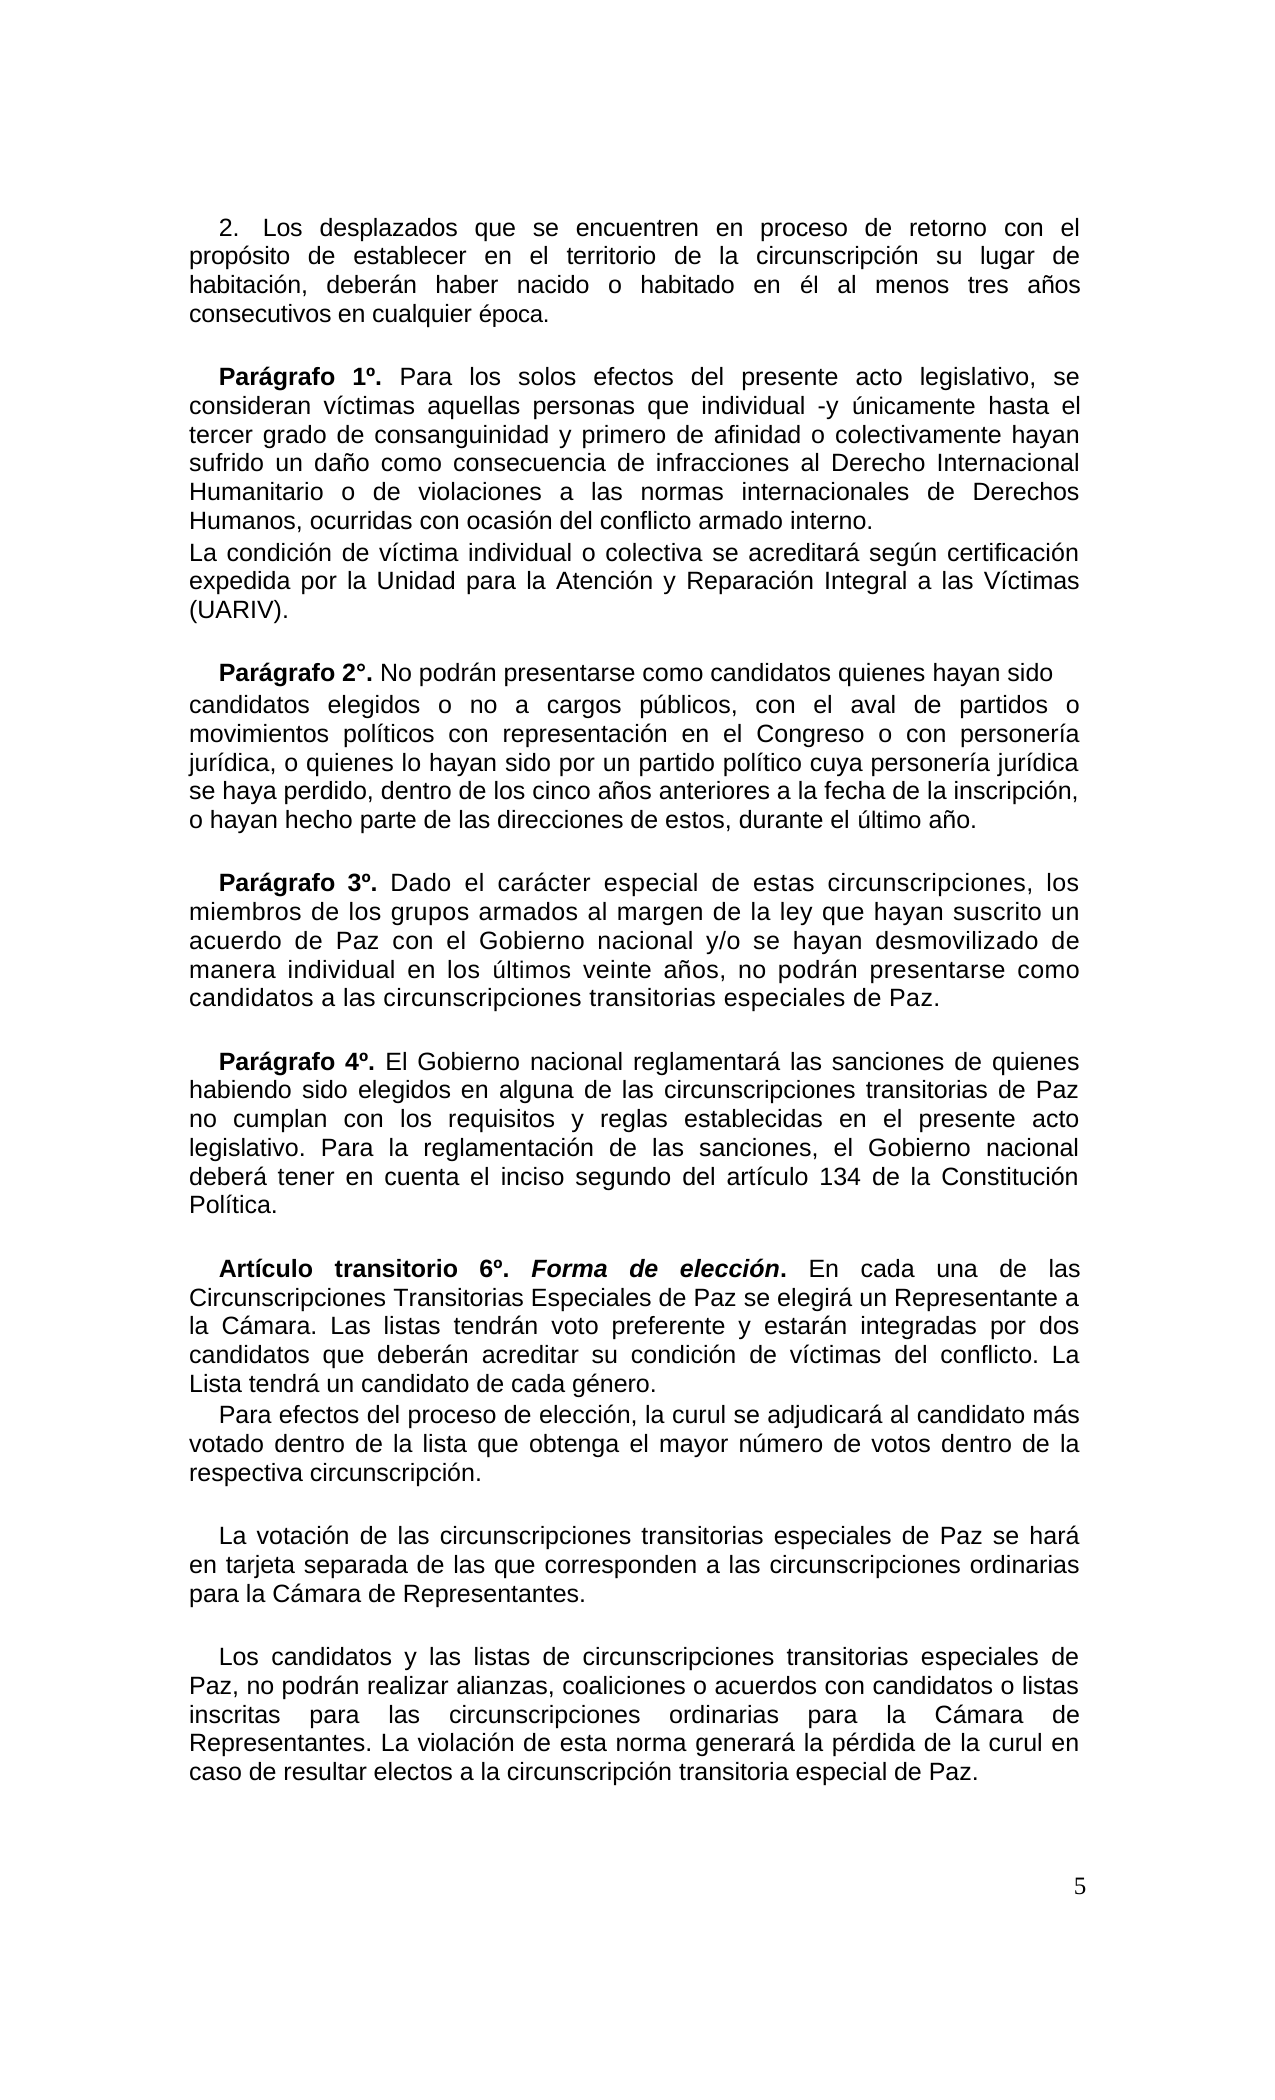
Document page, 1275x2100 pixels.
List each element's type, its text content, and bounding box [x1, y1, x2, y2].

text Parágrafo 4º. El Gobierno nacional reglamentará las sanciones de quienes habiendo sido elegidos en alguna de las circunscripciones transitorias de Paz no cumplan con los requisitos y reglas establecidas en el presente acto legislativo. Para la reglamentación de las sanciones, el Gobierno nacional deberá tener en cuenta el inciso segundo del artículo 134 de la Constitución Política. [189, 1047, 1081, 1219]
text Para efectos del proceso de elección, la curul se adjudicará al candidato más votado dentro de la lista que obtenga el mayor número de votos dentro de la respectiva circunscripción. [189, 1401, 1081, 1487]
text 2. Los desplazados que se encuentren en proceso de retorno con el propósito de establecer en el territorio de la circunscripción su lugar de habitación, deberán haber nacido o habitado en él al menos tres años consecutivos en cualquier época. [189, 213, 1081, 328]
text Artículo transitorio 6º. Forma de elección. En cada una de las Circunscripciones Transitorias Especiales de Paz se elegirá un Representante a la Cámara. Las listas tendrán voto preferente y estarán integradas por dos candidatos que deberán acreditar su condición de víctimas del conflicto. La Lista tendrá un candidato de cada género. [189, 1254, 1081, 1398]
text candidatos elegidos o no a cargos públicos, con el aval de partidos o movimientos políticos con representación en el Congreso o con personería jurídica, o quienes lo hayan sido por un partido político cuya personería jurídica se haya perdido, dentro de los cinco años anteriores a la fecha de la inscripción, o hayan hecho parte de las direcciones de estos, durante el último año. [189, 690, 1081, 834]
text La votación de las circunscripciones transitorias especiales de Paz se hará en tarjeta separada de las que corresponden a las circunscripciones ordinarias para la Cámara de Representantes. [189, 1521, 1081, 1608]
text Los candidatos y las listas de circunscripciones transitorias especiales de Paz, no podrán realizar alianzas, coaliciones o acuerdos con candidatos o listas inscritas para las circunscripciones ordinarias para la Cámara de Representantes. La violación de esta norma generará la pérdida de la curul en caso de resultar electos a la circunscripción transitoria especial de Paz. [189, 1642, 1081, 1786]
text La condición de víctima individual o colectiva se acreditará según certificación expedida por la Unidad para la Atención y Reparación Integral a las Víctimas (UARIV). [189, 538, 1081, 624]
text Parágrafo 3º. Dado el carácter especial de estas circunscripciones, los miembros de los grupos armados al margen de la ley que hayan suscrito un acuerdo de Paz con el Gobierno nacional y/o se hayan desmovilizado de manera individual en los últimos veinte años, no podrán presentarse como candidatos a las circunscripciones transitorias especiales de Paz. [189, 868, 1081, 1012]
text Parágrafo 2°. No podrán presentarse como candidatos quienes hayan sido [189, 658, 1081, 687]
text Parágrafo 1º. Para los solos efectos del presente acto legislativo, se consideran víctimas aquellas personas que individual -y únicamente hasta el tercer grado de consanguinidad y primero de afinidad o colectivamente hayan sufrido un daño como consecuencia de infracciones al Derecho Internacional Humanitario o de violaciones a las normas internacionales de Derechos Humanos, ocurridas con ocasión del conflicto armado interno. [189, 362, 1081, 535]
